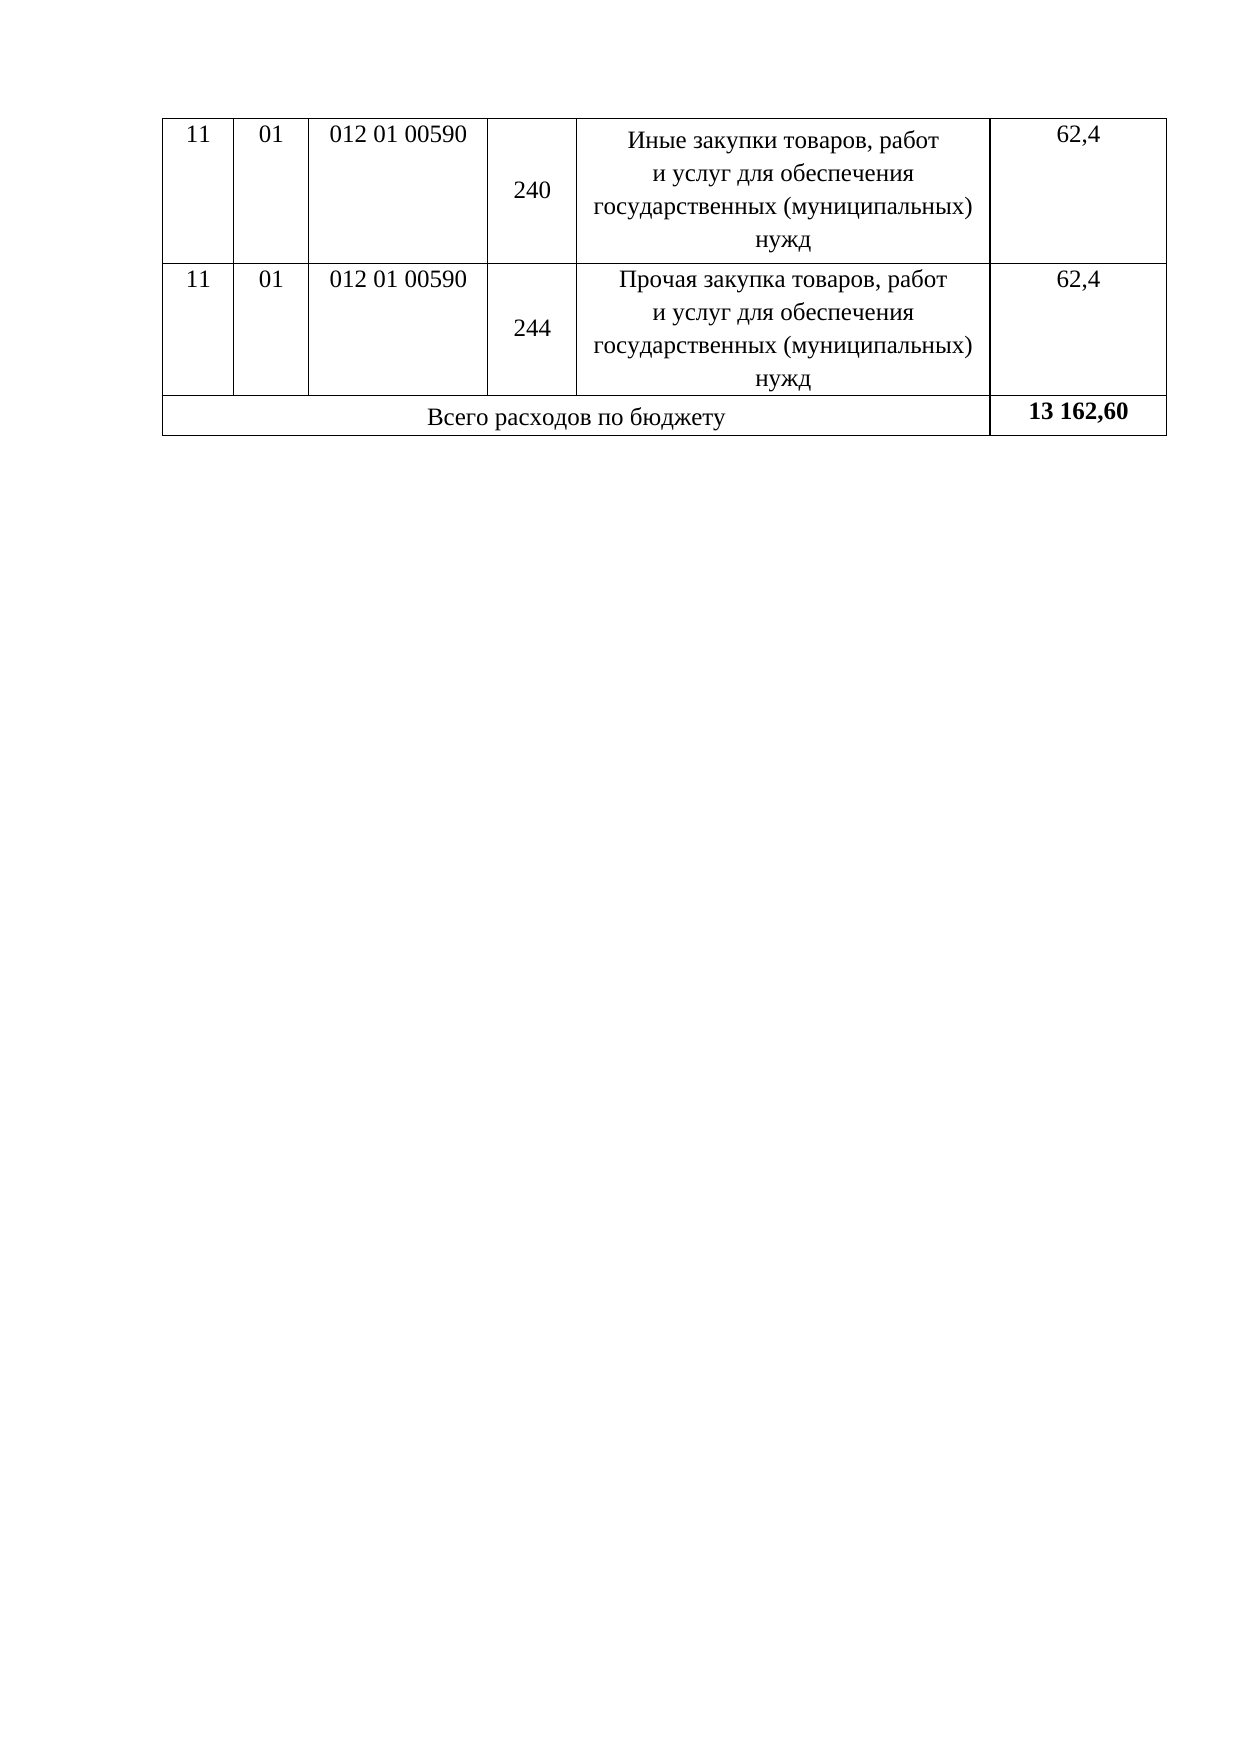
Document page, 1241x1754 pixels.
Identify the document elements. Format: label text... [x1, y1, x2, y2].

table_cell 11 [163, 264, 233, 395]
table_cell 240 [488, 119, 576, 263]
table_cell Прочая закупка товаров, работ и услуг для обеспечения государственных (муниципальных) нужд [577, 264, 989, 395]
table_cell Всего расходов по бюджету [163, 396, 989, 434]
table_cell 01 [234, 119, 308, 263]
table_cell 01 [234, 264, 308, 395]
table_cell 012 01 00590 [309, 264, 487, 395]
table_cell Иные закупки товаров, работ и услуг для обеспечения государственных (муниципальных) нужд [577, 119, 989, 263]
table_cell 244 [488, 264, 576, 395]
table_cell 62,4 [991, 119, 1166, 263]
table_cell 012 01 00590 [309, 119, 487, 263]
table_cell 62,4 [991, 264, 1166, 395]
table_cell 11 [163, 119, 233, 263]
table_cell 13 162,60 [991, 396, 1166, 434]
